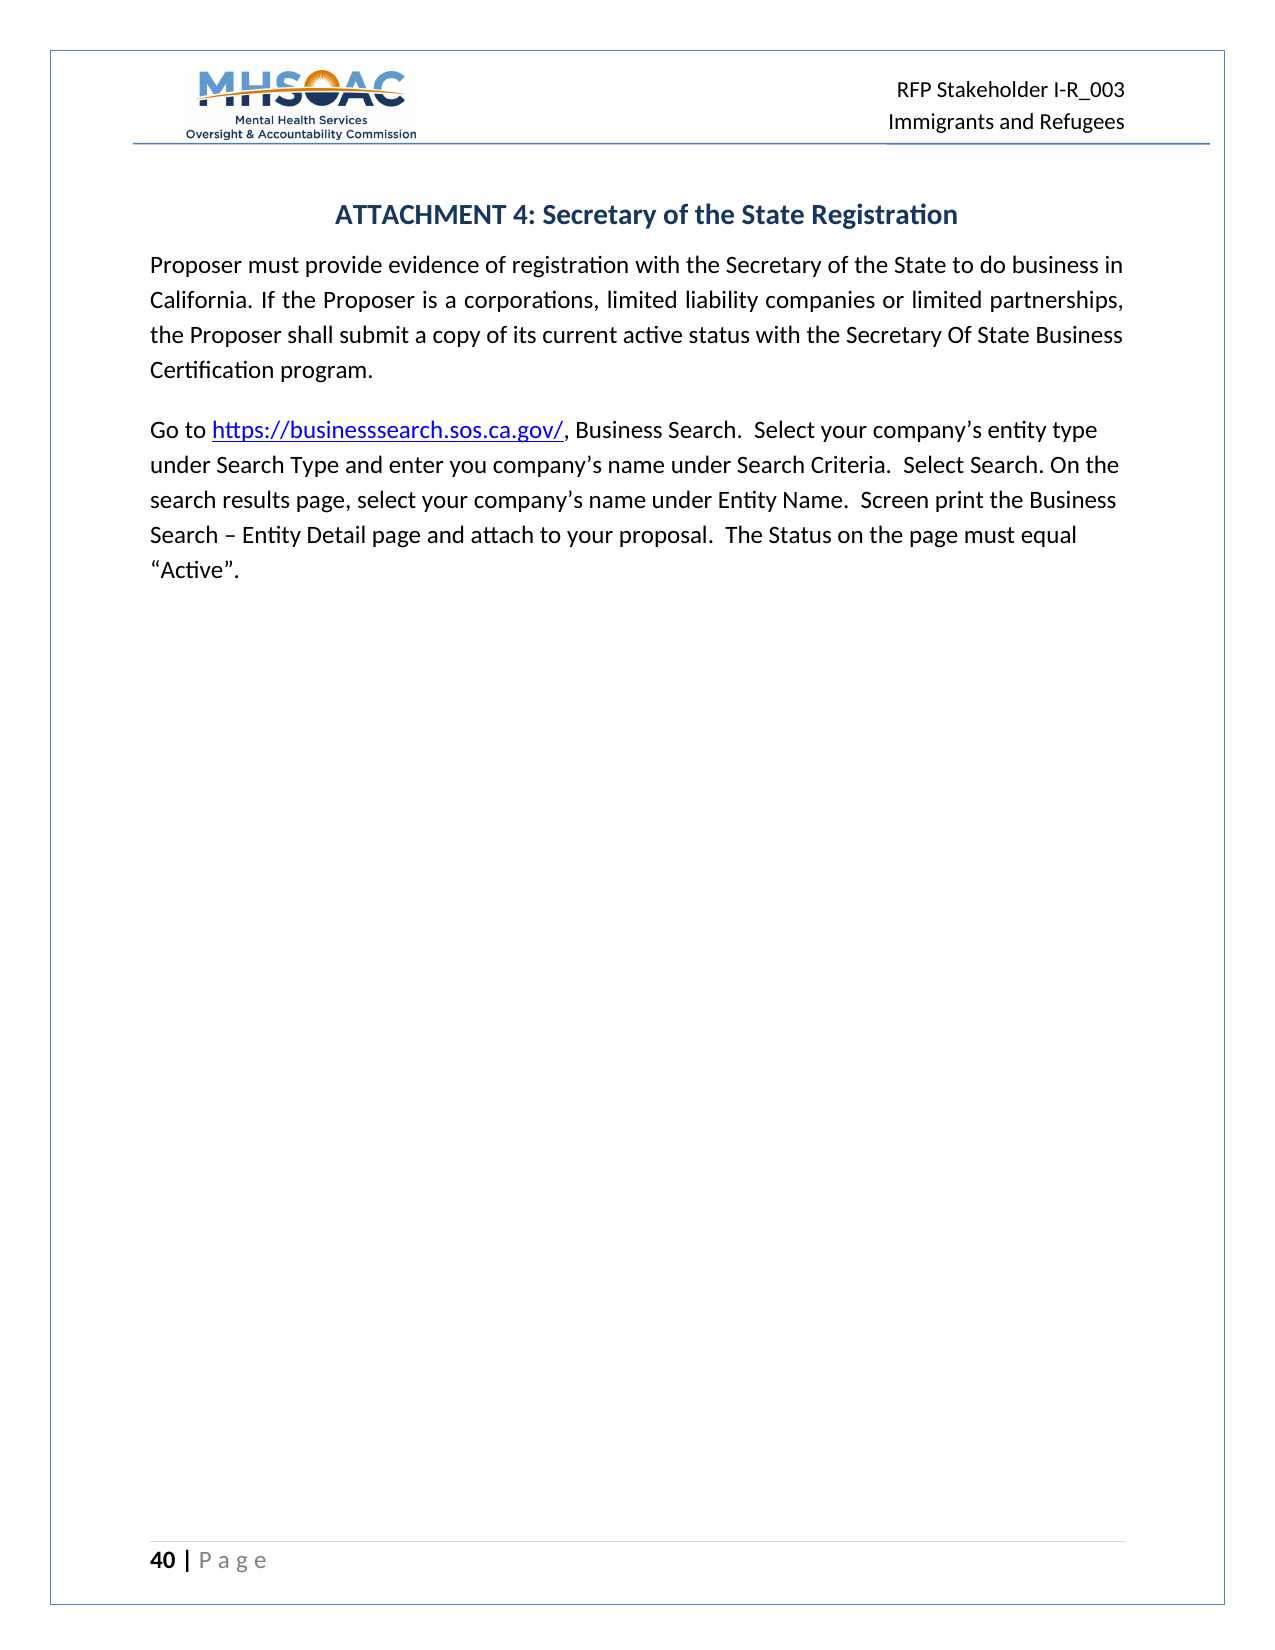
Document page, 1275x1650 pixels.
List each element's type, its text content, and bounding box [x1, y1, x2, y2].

picture [186, 70, 416, 140]
text Proposer must provide evidence of registration with the Secretary of the State to do business in California. If the Proposer is a corporations, limited liability companies or limited partnerships, the Proposer shall submit a copy of its current active status with the Secretary Of State Business Certification program. [150, 250, 1125, 385]
text Go to https://businesssearch.sos.ca.gov/, Business Search. Select your company’s entity type under Search Type and enter you company’s name under Search Criteria. Select Search. On the search results page, select your company’s name under Entity Name. Screen print the Business Search – Entity Detail page and attach to your proposal. The Status on the page must equal “Active”. [150, 415, 1125, 585]
subtitle ATTACHMENT 4: Secretary of the State Registration [169, 196, 1125, 232]
